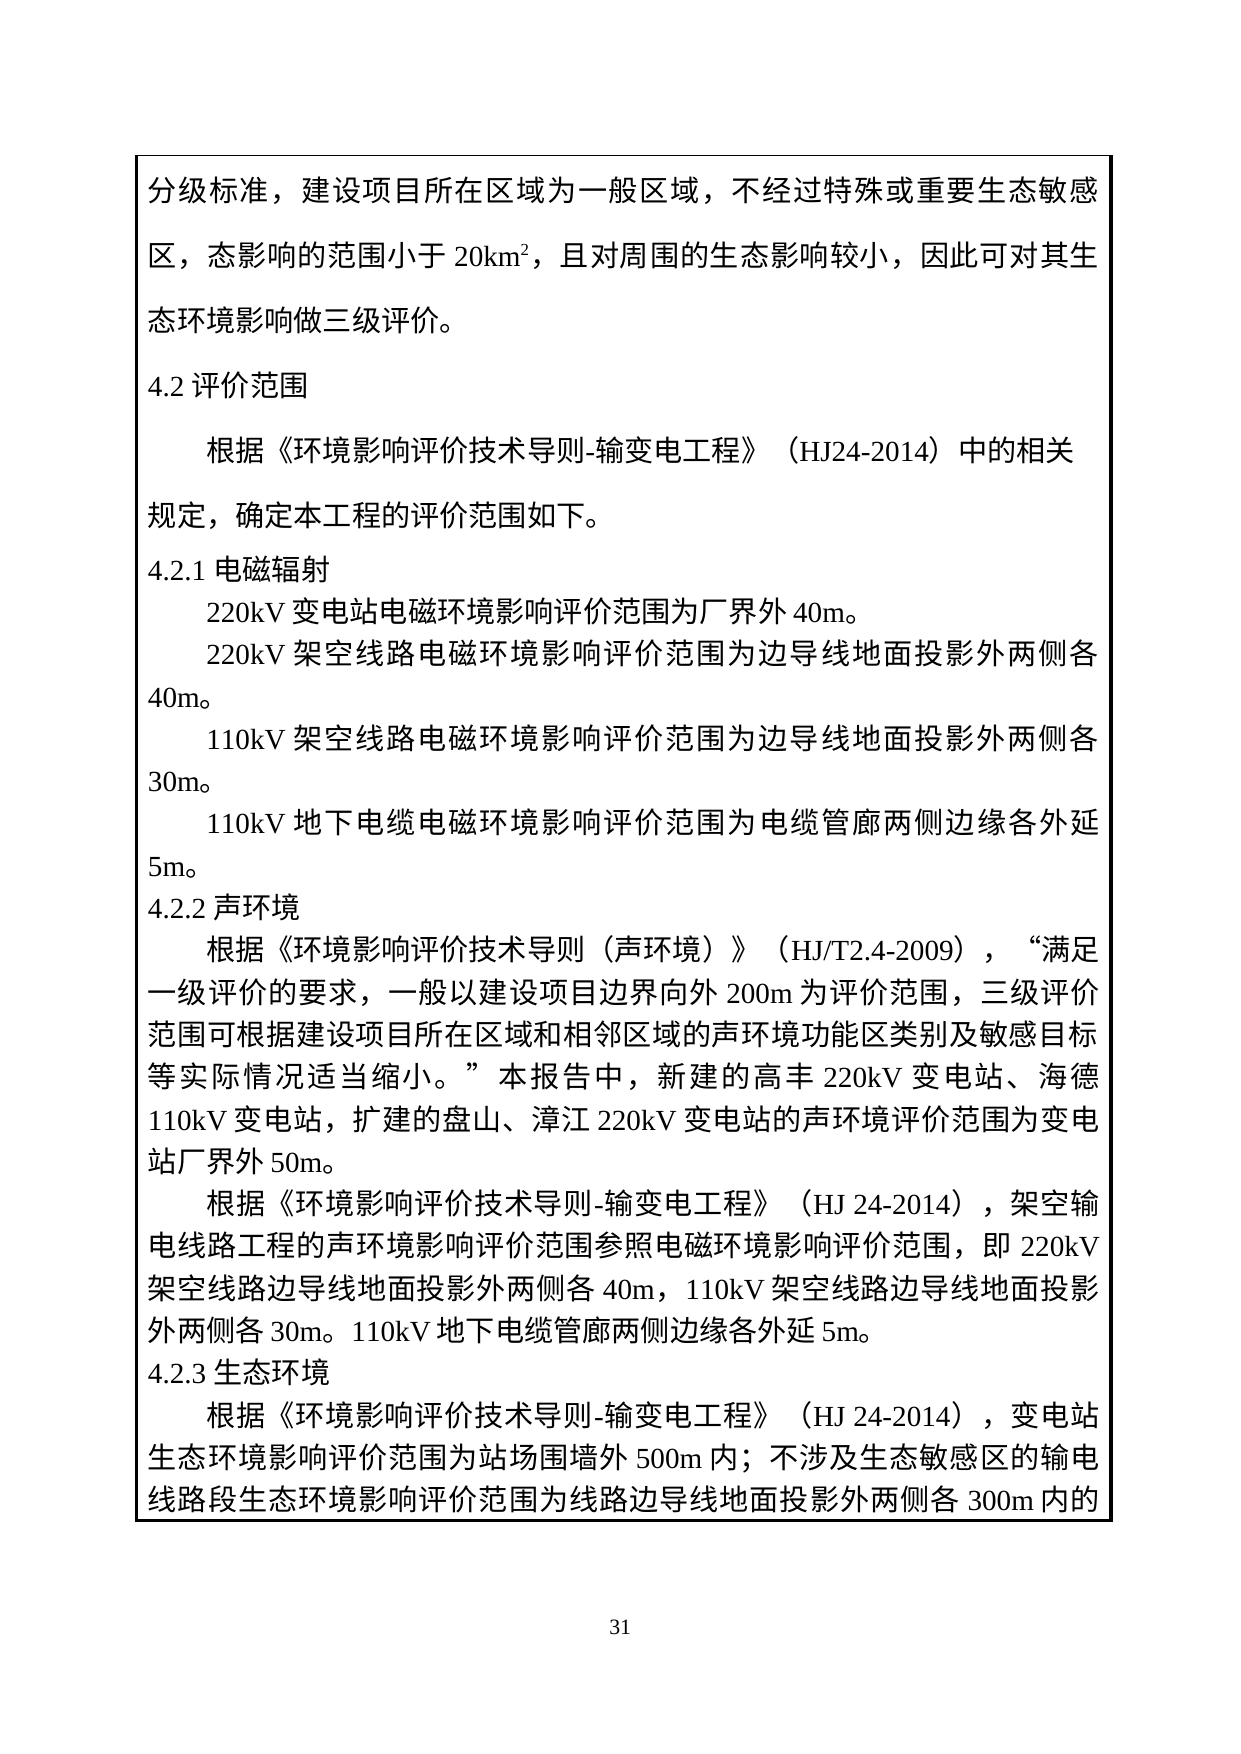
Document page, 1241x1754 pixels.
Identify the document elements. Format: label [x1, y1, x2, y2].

table_cell [138, 156, 1109, 1519]
